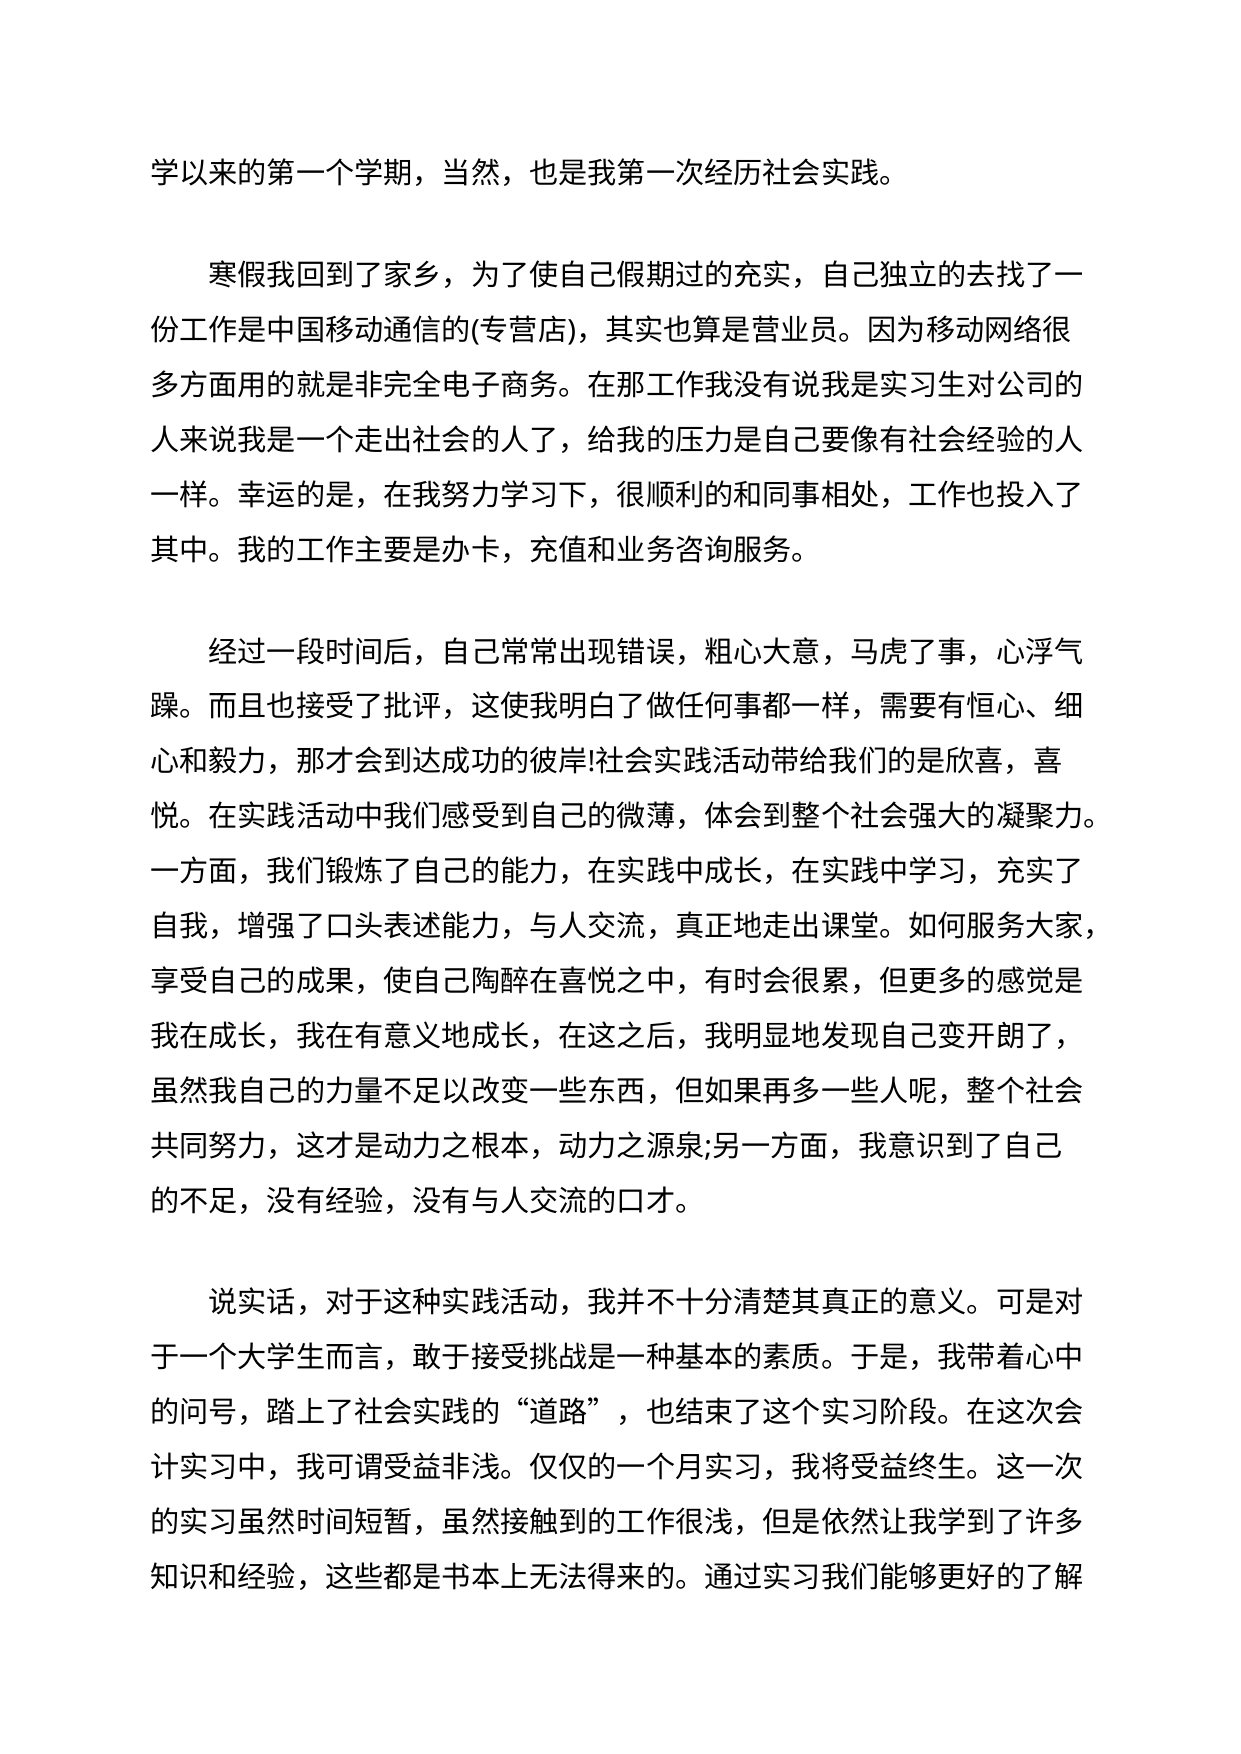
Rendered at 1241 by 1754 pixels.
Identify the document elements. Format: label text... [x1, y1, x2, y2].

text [150, 1279, 1090, 1596]
text 寒假我回到了家乡，为了使自己假期过的充实，自己独立的去找了一份工作是中国移动通信的(专营店)，其实也算是营业员。因为移动网络很多方面用的就是非完全电子商务。在那工作我没有说我是实习生对公司的人来说我是一个走出社会的人了，给我的压力是自己要像有社会经验的人一样。幸运的是，在我努力学习下，很顺利的和同事相处，工作也投入了其中。我的工作主要是办卡，充值和业务咨询服务。 [150, 252, 1090, 569]
text 经过一段时间后，自己常常出现错误，粗心大意，马虎了事，心浮气躁。而且也接受了批评，这使我明白了做任何事都一样，需要有恒心、细心和毅力，那才会到达成功的彼岸!社会实践活动带给我们的是欣喜，喜悦。在实践活动中我们感受到自己的微薄，体会到整个社会强大的凝聚力。一方面，我们锻炼了自己的能力，在实践中成长，在实践中学习，充实了自我，增强了口头表述能力，与人交流，真正地走出课堂。如何服务大家，享受自己的成果，使自己陶醉在喜悦之中，有时会很累，但更多的感觉是我在成长，我在有意义地成长，在这之后，我明显地发现自己变开朗了，虽然我自己的力量不足以改变一些东西，但如果再多一些人呢，整个社会共同努力，这才是动力之根本，动力之源泉;另一方面，我意识到了自己的不足，没有经验，没有与人交流的口才。 [150, 628, 1090, 1219]
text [150, 150, 1090, 192]
